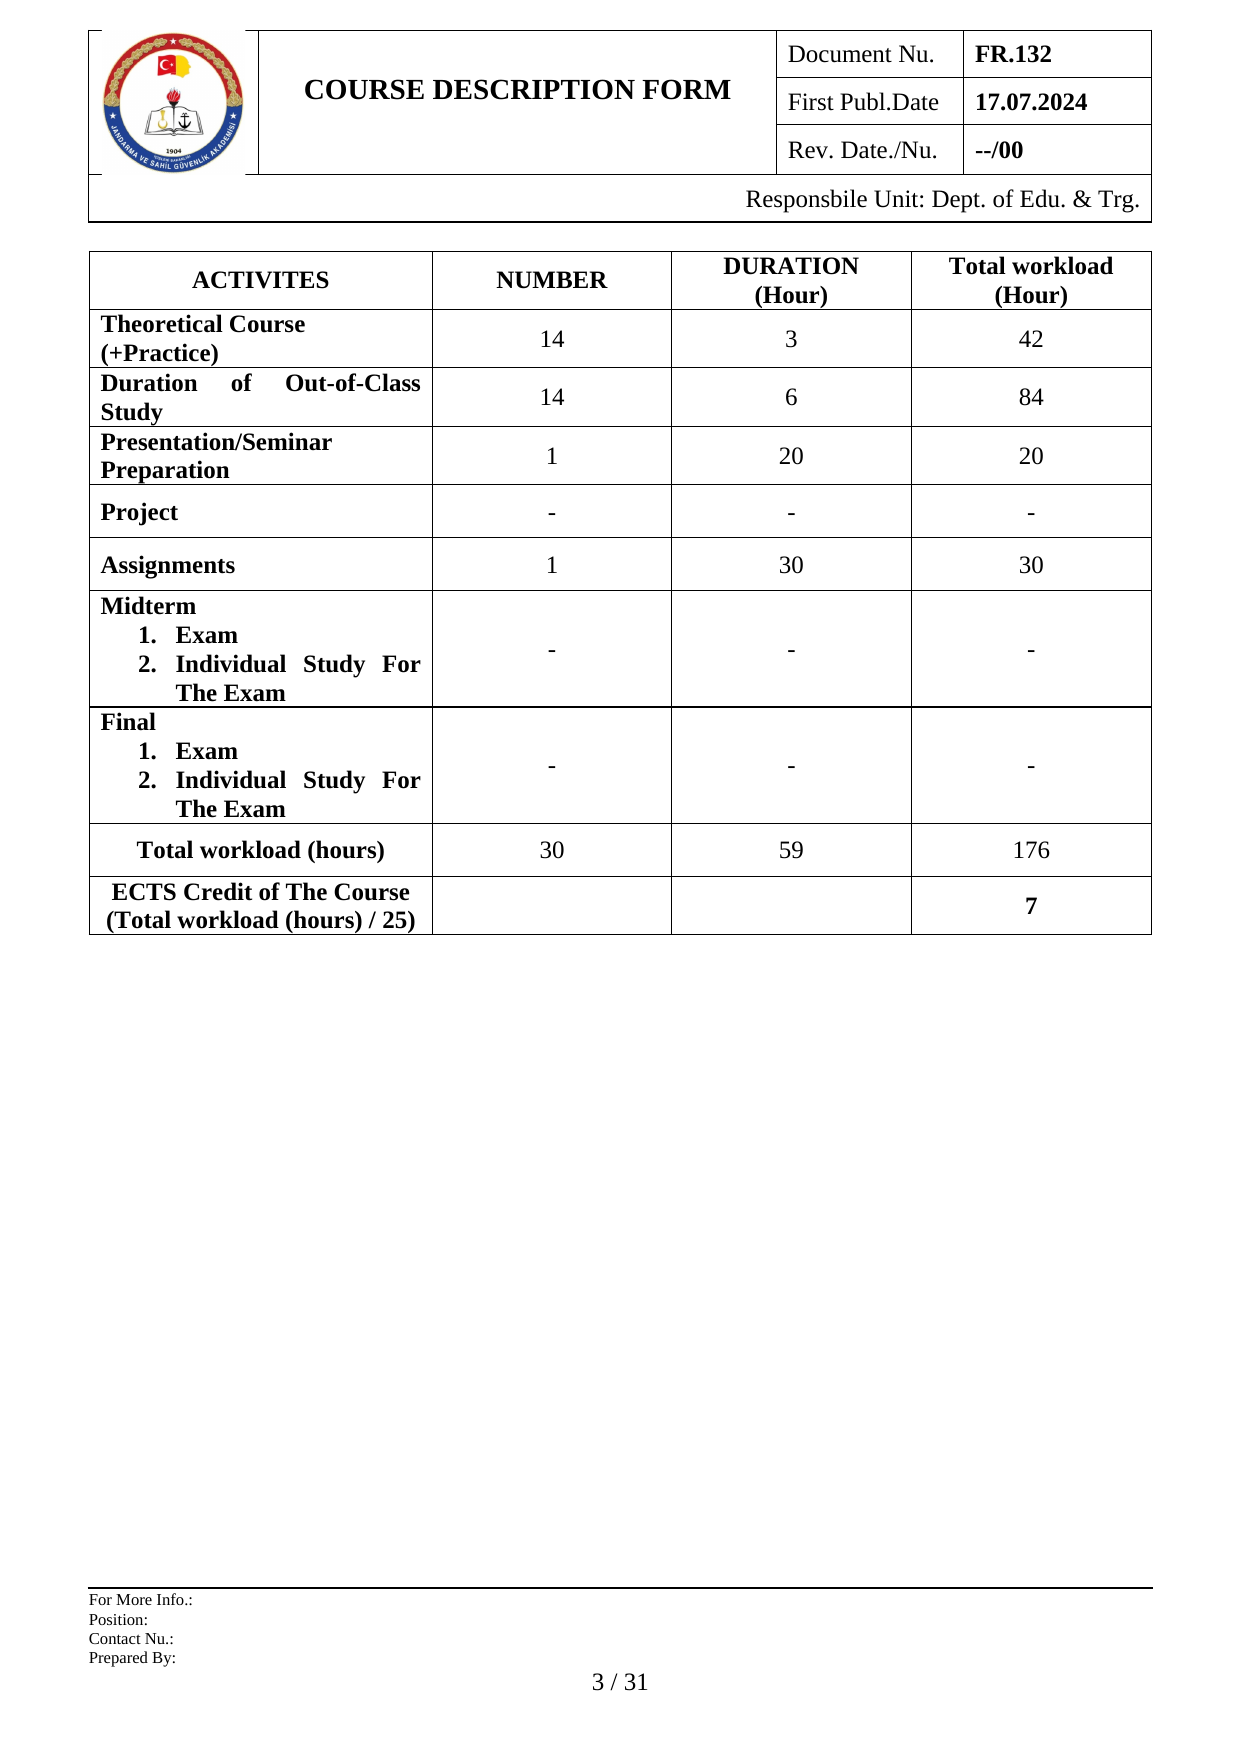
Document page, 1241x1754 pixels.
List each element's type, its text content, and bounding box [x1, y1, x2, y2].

table_header NUMBER [433, 252, 671, 308]
table_cell 1 [433, 427, 671, 484]
table_cell Presentation/Seminar Preparation [90, 427, 432, 484]
table_cell - [672, 485, 911, 537]
table_cell 176 [912, 824, 1151, 876]
table_cell Total workload (hours) [90, 824, 432, 876]
table_cell 20 [912, 427, 1151, 484]
table_cell - [433, 591, 671, 706]
table_cell Midterm Exam Individual Study For The Exam [90, 591, 432, 706]
picture [101, 30, 246, 175]
table_cell 84 [912, 368, 1151, 426]
table_cell - [672, 708, 911, 822]
table_cell [433, 877, 671, 934]
table_cell - [912, 708, 1151, 822]
table_cell 59 [672, 824, 911, 876]
table_cell 42 [912, 310, 1151, 367]
table_cell 1 [433, 538, 671, 590]
table_cell - [672, 591, 911, 706]
table_cell 7 [912, 877, 1151, 934]
table_cell Assignments [90, 538, 432, 590]
table_cell - [912, 485, 1151, 537]
table_cell 30 [912, 538, 1151, 590]
table_cell 6 [672, 368, 911, 426]
table_cell Final Exam Individual Study For The Exam [90, 708, 432, 822]
table_header ACTIVITES [90, 252, 432, 308]
table_cell Duration of Out-of-Class Study [90, 368, 432, 426]
table_header Total workload (Hour) [912, 252, 1151, 308]
table_cell 14 [433, 310, 671, 367]
table_cell - [912, 591, 1151, 706]
table_cell 14 [433, 368, 671, 426]
table_cell ECTS Credit of The Course (Total workload (hours) / 25) [90, 877, 432, 934]
table_cell 30 [672, 538, 911, 590]
table_cell 30 [433, 824, 671, 876]
table_cell 3 [672, 310, 911, 367]
table_cell - [433, 485, 671, 537]
table_cell 20 [672, 427, 911, 484]
table_cell - [433, 708, 671, 822]
table_header DURATION (Hour) [672, 252, 911, 308]
table_cell [672, 877, 911, 934]
table_cell Theoretical Course (+Practice) [90, 310, 432, 367]
table_cell Project [90, 485, 432, 537]
